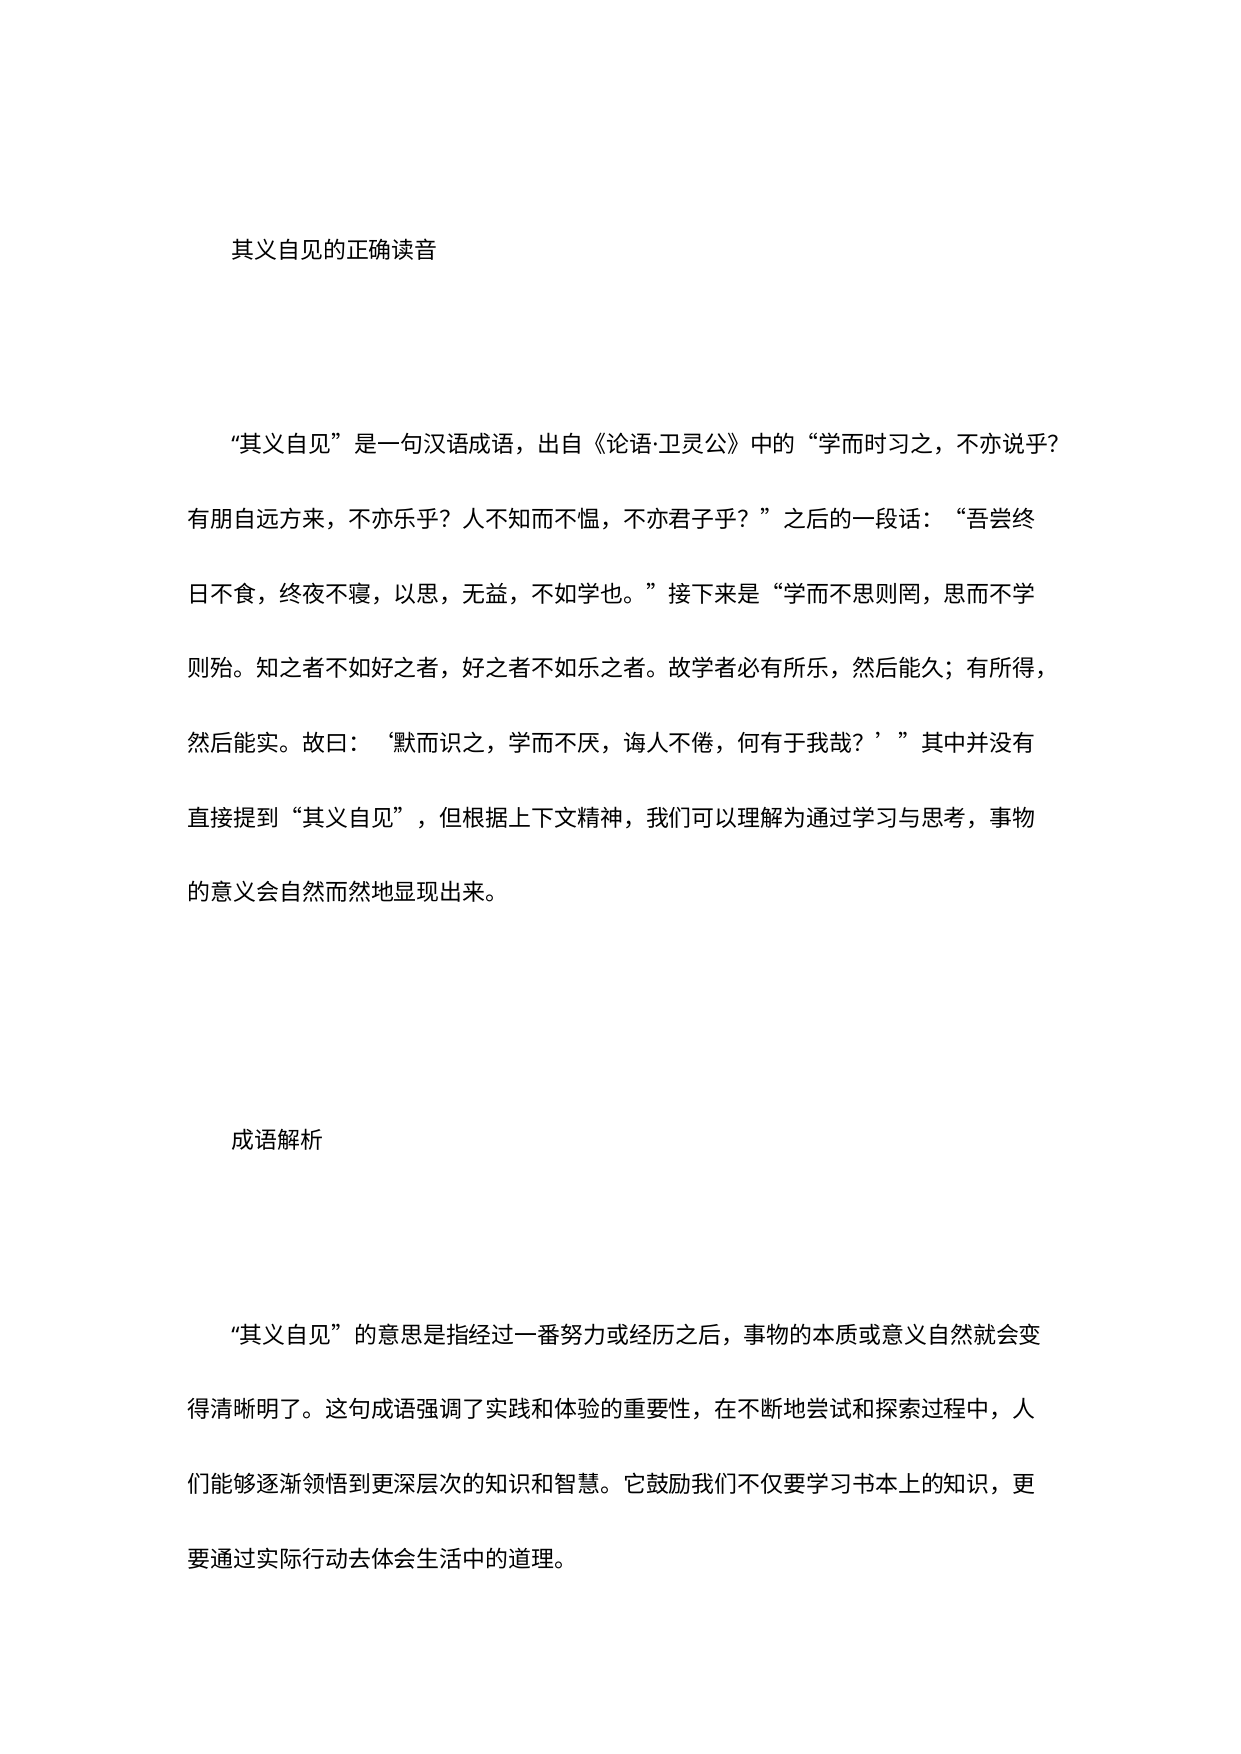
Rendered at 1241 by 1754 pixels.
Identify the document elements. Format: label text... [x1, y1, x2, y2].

text “其义自见”是一句汉语成语，出自《论语·卫灵公》中的“学而时习之，不亦说乎？有朋自远方来，不亦乐乎？人不知而不愠，不亦君子乎？”之后的一段话：“吾尝终日不食，终夜不寝，以思，无益，不如学也。”接下来是“学而不思则罔，思而不学则殆。知之者不如好之者，好之者不如乐之者。故学者必有所乐，然后能久；有所得，然后能实。故曰：‘默而识之，学而不厌，诲人不倦，何有于我哉？’”其中并没有直接提到“其义自见”，但根据上下文精神，我们可以理解为通过学习与思考，事物的意义会自然而然地显现出来。 [187, 410, 1053, 923]
text 其义自见的正确读音 [187, 216, 1053, 281]
text “其义自见”的意思是指经过一番努力或经历之后，事物的本质或意义自然就会变得清晰明了。这句成语强调了实践和体验的重要性，在不断地尝试和探索过程中，人们能够逐渐领悟到更深层次的知识和智慧。它鼓励我们不仅要学习书本上的知识，更要通过实际行动去体会生活中的道理。 [187, 1301, 1053, 1590]
text 成语解析 [187, 1106, 1053, 1171]
